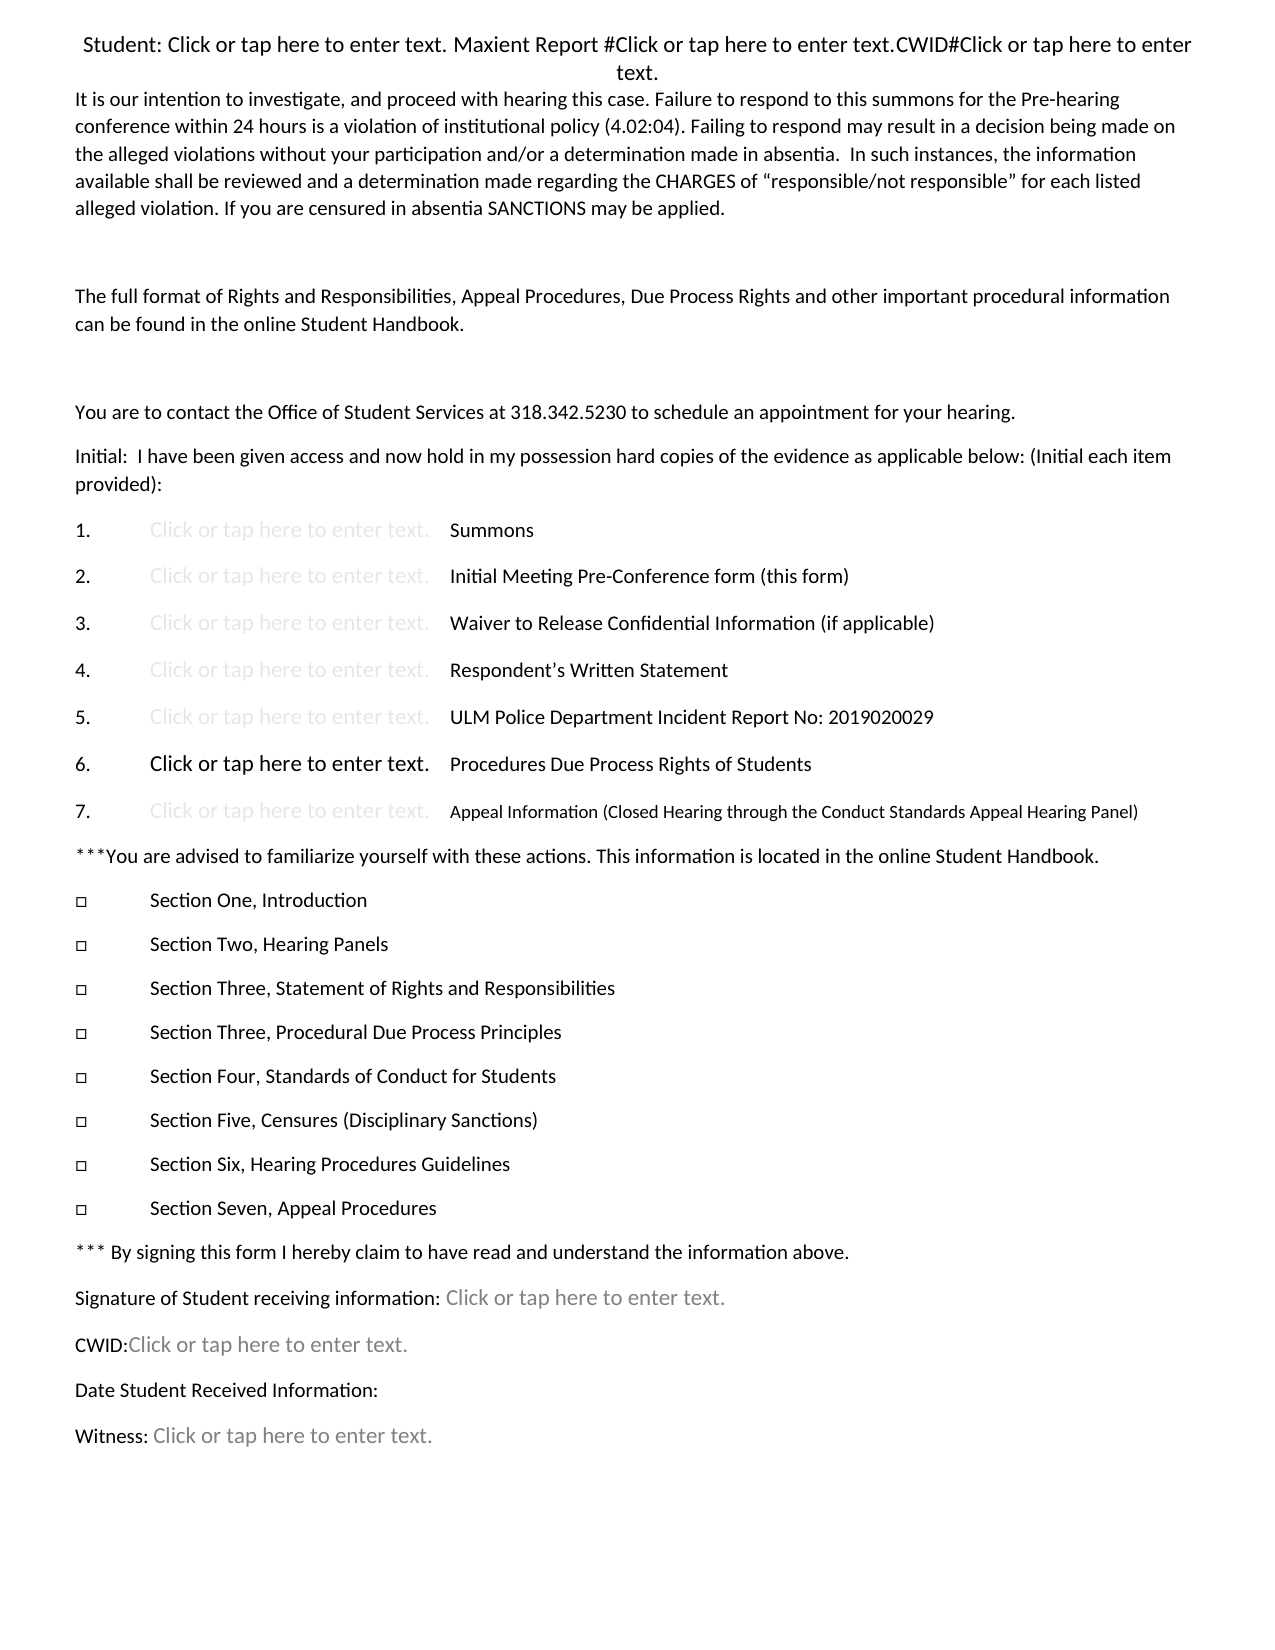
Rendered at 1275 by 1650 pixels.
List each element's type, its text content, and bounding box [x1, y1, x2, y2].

text Witness: [75, 1421, 1200, 1449]
text Signature of Student receiving information: [75, 1283, 1200, 1312]
text 3. Waiver to Release Confidential Information (if applicable) [75, 608, 1200, 637]
text 6. Procedures Due Process Rights of Students [75, 749, 1200, 777]
text It is our intention to investigate, and proceed with hearing this case. Failure to respond to this summons for the Pre-hearing conference within 24 hours is a violation of institutional policy (4.02:04). Failing to respond may result in a decision being made on the alleged violations without your participation and/or a determination made in absentia. In such instances, the information available shall be reviewed and a determination made regarding the CHARGES of “responsible/not responsible” for each listed alleged violation. If you are censured in absentia SANCTIONS may be applied. [75, 86, 1200, 221]
text □ Section Three, Procedural Due Process Principles [75, 1019, 1200, 1044]
text □ Section Two, Hearing Panels [75, 931, 1200, 956]
text □ Section Five, Censures (Disciplinary Sanctions) [75, 1107, 1200, 1133]
text Initial: I have been given access and now hold in my possession hard copies of the evidence as applicable below: (Initial each item provided): [75, 443, 1200, 496]
text 5. ULM Police Department Incident Report No: 2019020029 [75, 702, 1200, 730]
text 1. Summons [75, 515, 1200, 543]
text You are to contact the Office of Student Services at 318.342.5230 to schedule an appointment for your hearing. [75, 399, 1200, 425]
text □ Section Six, Hearing Procedures Guidelines [75, 1151, 1200, 1177]
text 4. Respondent’s Written Statement [75, 655, 1200, 683]
text □ Section One, Introduction [75, 887, 1200, 912]
text □ Section Four, Standards of Conduct for Students [75, 1063, 1200, 1089]
text CWID: [75, 1330, 1200, 1358]
text Date Student Received Information: [75, 1377, 1200, 1403]
text *** By signing this form I hereby claim to have read and understand the information above. [75, 1239, 1200, 1265]
text ***You are advised to familiarize yourself with these actions. This information is located in the online Student Handbook. [75, 843, 1200, 868]
text □ Section Three, Statement of Rights and Responsibilities [75, 975, 1200, 1001]
text 2. Initial Meeting Pre-Conference form (this form) [75, 562, 1200, 590]
text The full format of Rights and Responsibilities, Appeal Procedures, Due Process Rights and other important procedural information can be found in the online Student Handbook. [75, 284, 1200, 337]
text 7. Appeal Information (Closed Hearing through the Conduct Standards Appeal Hearing Panel) [75, 796, 1200, 824]
text □ Section Seven, Appeal Procedures [75, 1195, 1200, 1221]
